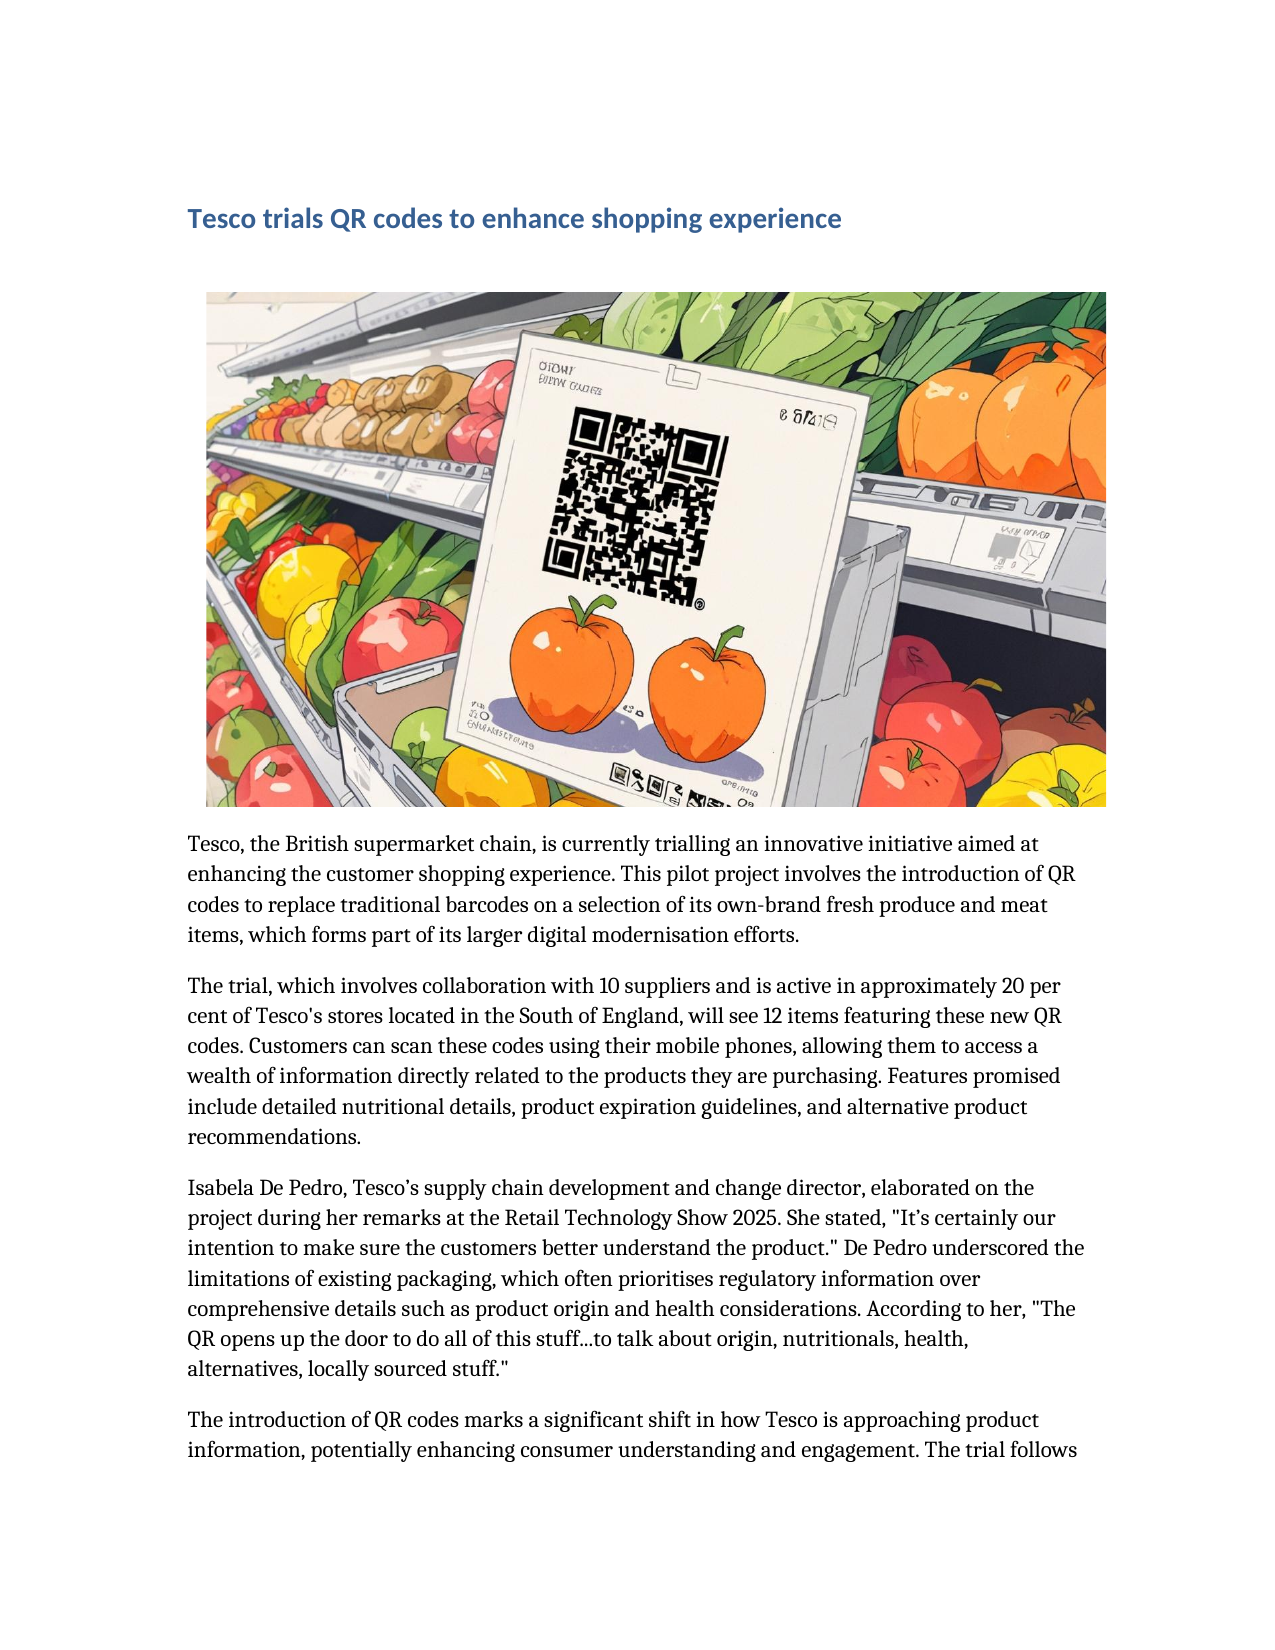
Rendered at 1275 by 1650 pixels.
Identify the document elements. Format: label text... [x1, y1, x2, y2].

text The trial, which involves collaboration with 10 suppliers and is active in approximately 20 per cent of Tesco's stores located in the South of England, will see 12 items featuring these new QR codes. Customers can scan these codes using their mobile phones, allowing them to access a wealth of information directly related to the products they are purchasing. Features promised include detailed nutritional details, product expiration guidelines, and alternative product recommendations. [187, 973, 1087, 1150]
picture [206, 292, 1107, 807]
text Isabela De Pedro, Tesco’s supply chain development and change director, elaborated on the project during her remarks at the Retail Technology Show 2025. She stated, "It’s certainly our intention to make sure the customers better understand the product." De Pedro underscored the limitations of existing packaging, which often prioritises regulatory information over comprehensive details such as product origin and health considerations. According to her, "The QR opens up the door to do all of this stuff...to talk about origin, nutritionals, health, alternatives, locally sourced stuff." [187, 1175, 1087, 1382]
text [187, 1407, 1087, 1463]
subtitle Tesco trials QR codes to enhance shopping experience [187, 200, 1087, 236]
text Tesco, the British supermarket chain, is currently trialling an innovative initiative aimed at enhancing the customer shopping experience. This pilot project involves the introduction of QR codes to replace traditional barcodes on a selection of its own-brand fresh produce and meat items, which forms part of its larger digital modernisation efforts. [187, 831, 1087, 948]
